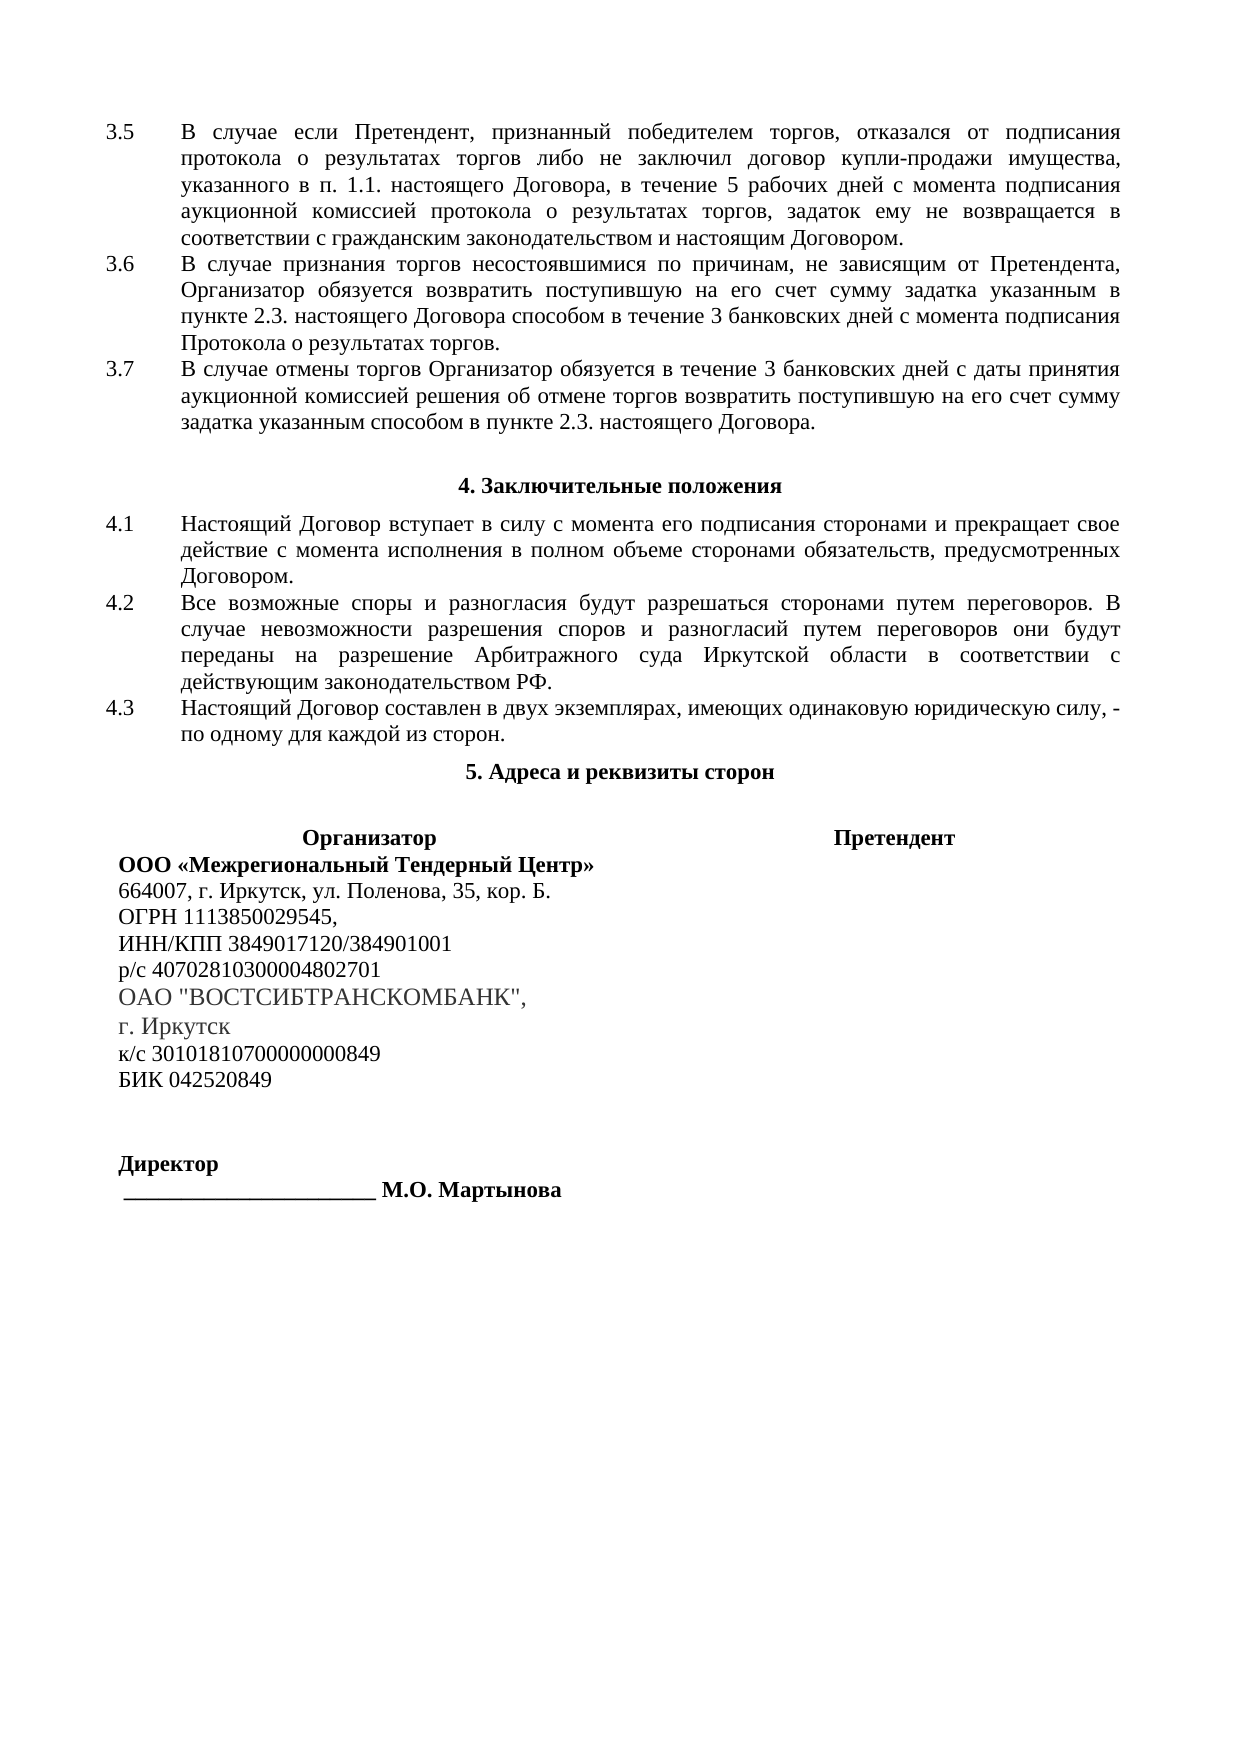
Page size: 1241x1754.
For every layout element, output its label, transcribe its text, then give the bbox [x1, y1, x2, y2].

list Настоящий Договор вступает в силу с момента его подписания сторонами и прекращает свое действие с момента исполнения в полном объеме сторонами обязательств, предусмотренных Договором. [106, 509, 1122, 589]
subtitle 4. Заключительные положения [118, 472, 1122, 498]
list В случае если Претендент, признанный победителем торгов, отказался от подписания протокола о результатах торгов либо не заключил договор купли-продажи имущества, указанного в п. 1.1. настоящего Договора, в течение 5 рабочих дней с момента подписания аукционной комиссией протокола о результатах торгов, задаток ему не возвращается в соответствии с гражданским законодательством и настоящим Договором. [106, 118, 1122, 250]
list Все возможные споры и разногласия будут разрешаться сторонами путем переговоров. В случае невозможности разрешения споров и разногласий путем переговоров они будут переданы на разрешение Арбитражного суда Иркутской области в соответствии с действующим законодательством РФ. [106, 589, 1122, 694]
list Настоящий Договор составлен в двух экземплярах, имеющих одинаковую юридическую силу, - по одному для каждой из сторон. [106, 694, 1122, 747]
list В случае отмены торгов Организатор обязуется в течение 3 банковских дней с даты принятия аукционной комиссией решения об отмене торгов возвратить поступившую на его счет сумму задатка указанным способом в пункте 2.3. настоящего Договора. [106, 355, 1122, 434]
subtitle 5. Адреса и реквизиты сторон [118, 758, 1122, 784]
list В случае признания торгов несостоявшимися по причинам, не зависящим от Претендента, Организатор обязуется возвратить поступившую на его счет сумму задатка указанным в пункте 2.3. настоящего Договора способом в течение 3 банковских дней с момента подписания Протокола о результатах торгов. [106, 250, 1122, 355]
table_header Организатор ООО «Межрегиональный Тендерный Центр» 664007, г. Иркутск, ул. Поленова, 35, кор. Б. ОГРН 1113850029545, ИНН/КПП 3849017120/384901001 р/с 40702810300004802701 ОАО "ВОСТСИБТРАНСКОМБАНК", г. Иркутск к/с 30101810700000000849 БИК 042520849 Директор ______________________ М.О. Мартынова [107, 824, 632, 1232]
table_header Претендент [632, 824, 1157, 1232]
